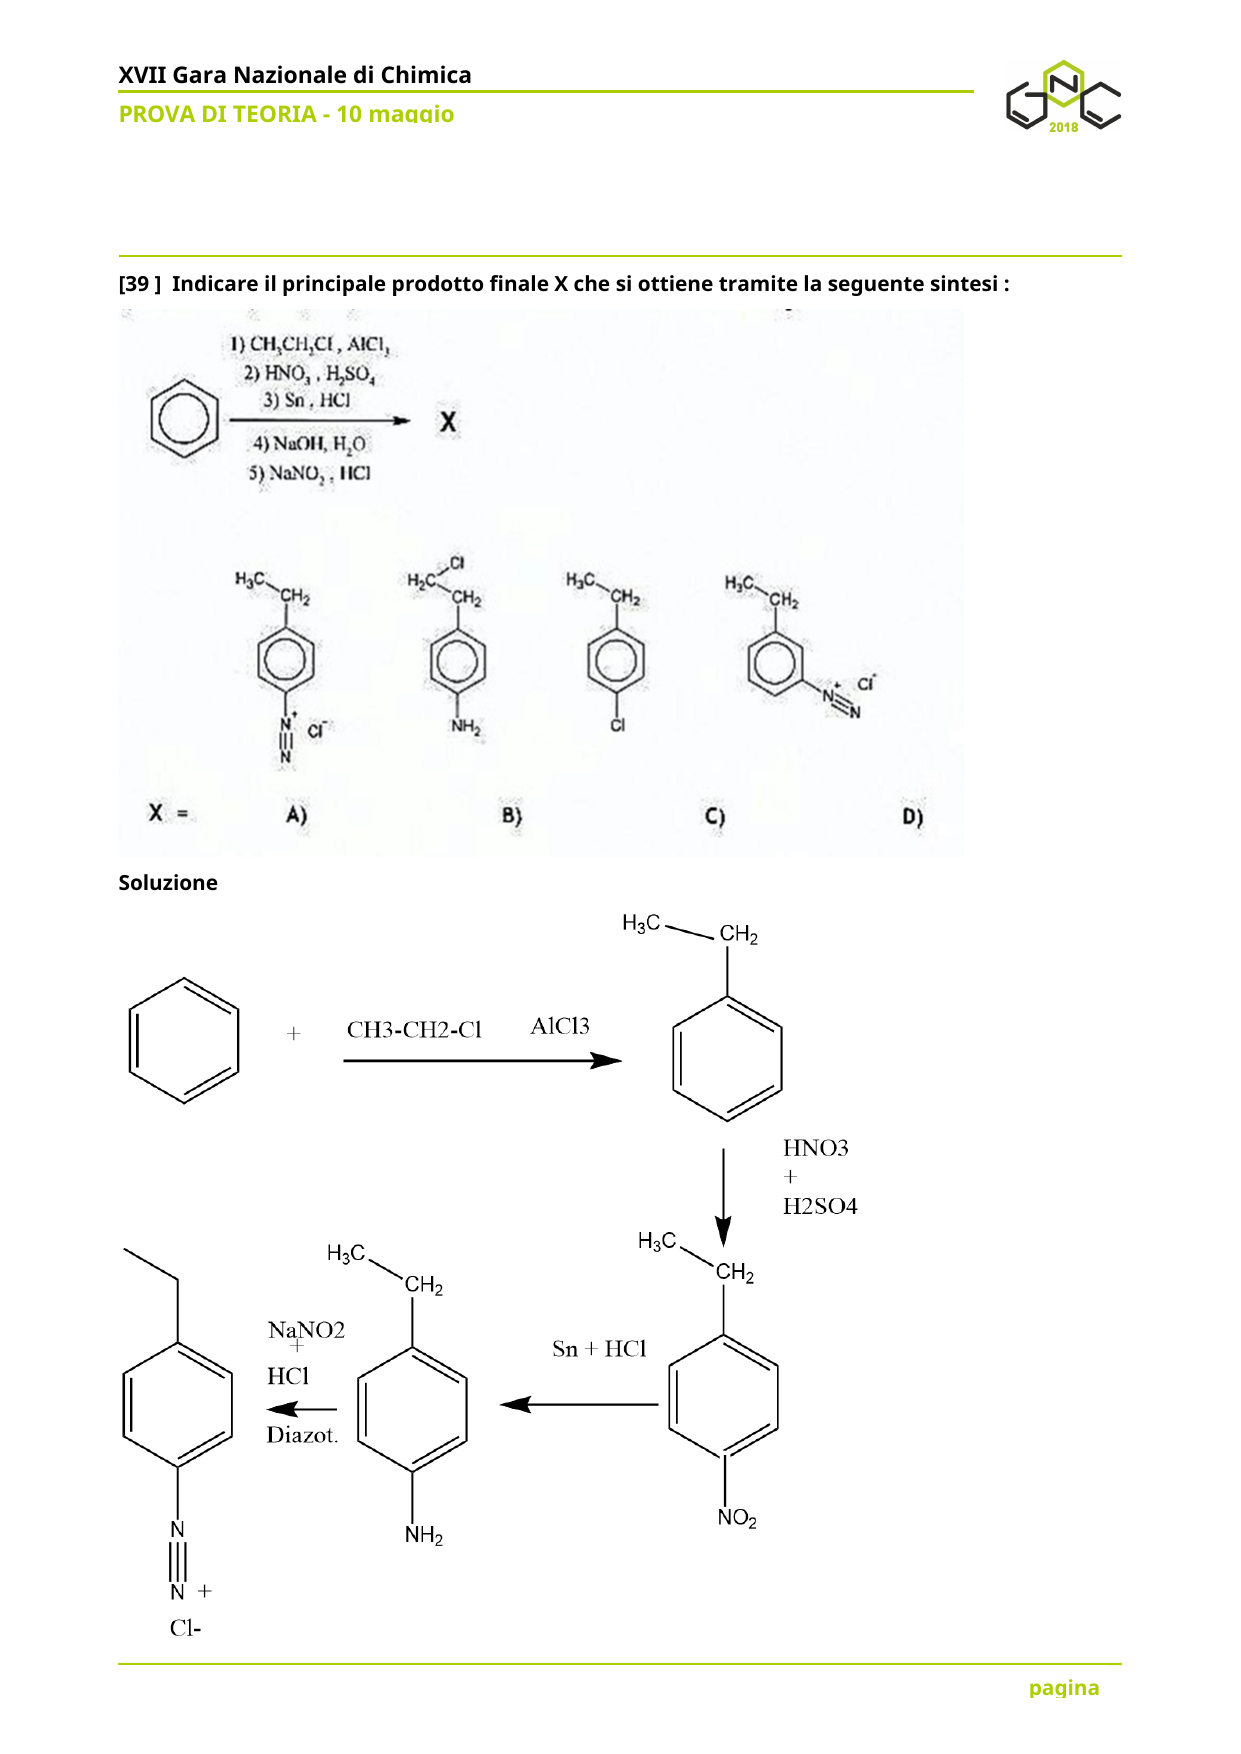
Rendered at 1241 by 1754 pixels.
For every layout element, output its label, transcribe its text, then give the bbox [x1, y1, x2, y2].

text [39 ] Indicare il principale prodotto finale X che si ottiene tramite la seguente sintesi : [118, 269, 1140, 298]
picture [118, 309, 965, 857]
picture [118, 908, 863, 1646]
text Soluzione [118, 868, 1140, 896]
picture [1006, 60, 1121, 132]
